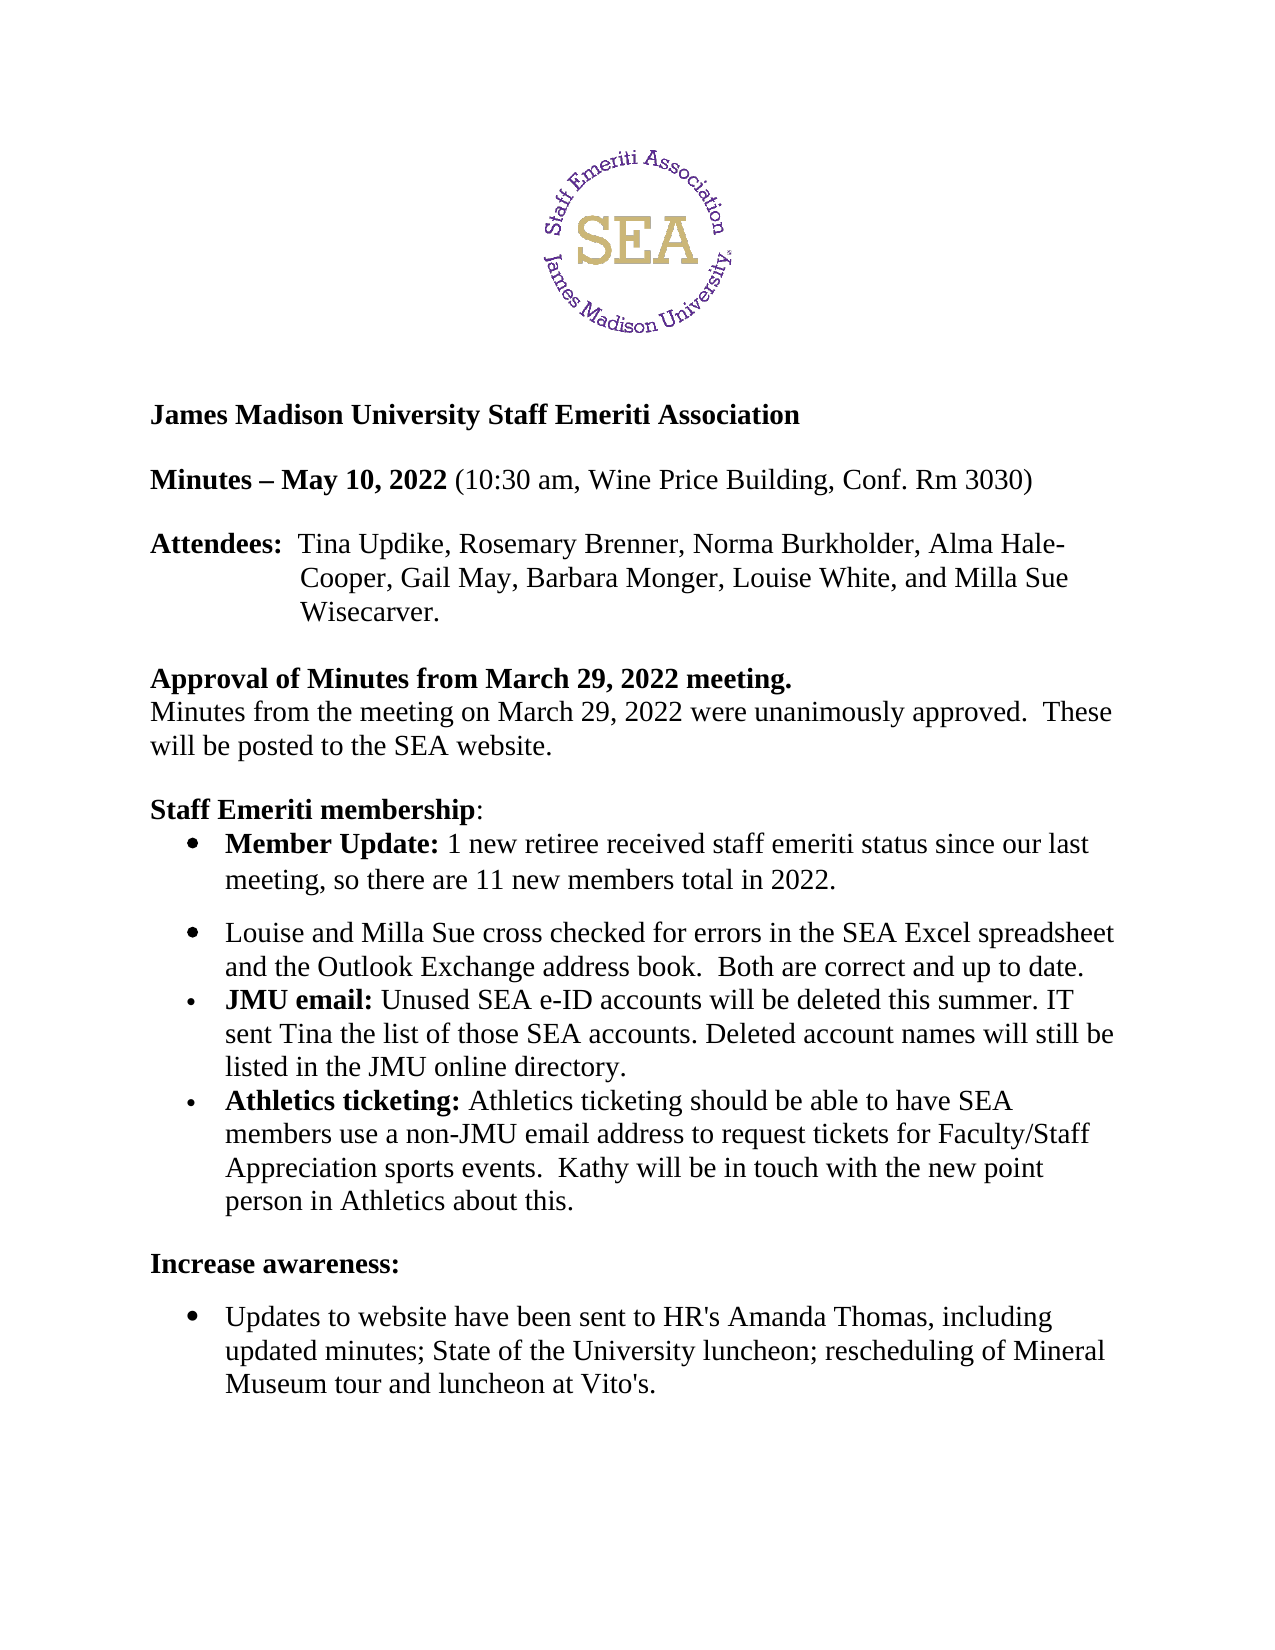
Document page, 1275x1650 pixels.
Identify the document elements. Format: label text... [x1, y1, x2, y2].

text James Madison University Staff Emeriti Association [150, 397, 1125, 431]
picture [543, 150, 732, 333]
list Louise and Milla Sue cross checked for errors in the SEA Excel spreadsheet and the Outlook Exchange address book. Both are correct and up to date. [187, 915, 1125, 982]
list Athletics ticketing: Athletics ticketing should be able to have SEA members use a non-JMU email address to request tickets for Faculty/Staff Appreciation sports events. Kathy will be in touch with the new point person in Athletics about this. [187, 1083, 1125, 1217]
list Updates to website have been sent to HR's Amanda Thomas, including updated minutes; State of the University luncheon; rescheduling of Mineral Museum tour and luncheon at Vito's. [187, 1299, 1125, 1400]
list Member Update: 1 new retiree received staff emeriti status since our last meeting, so there are 11 new members total in 2022. [187, 826, 1125, 896]
text Approval of Minutes from March 29, 2022 meeting. [150, 661, 1125, 694]
text Attendees: Tina Updike, Rosemary Brenner, Norma Burkholder, Alma Hale-Cooper, Gail May, Barbara Monger, Louise White, and Milla Sue Wisecarver. [150, 527, 1125, 627]
text Staff Emeriti membership: [150, 792, 1125, 826]
text Increase awareness: [150, 1246, 1125, 1280]
text Minutes – May 10, 2022 (10:30 am, Wine Price Building, Conf. Rm 3030) [150, 462, 1125, 495]
text Minutes from the meeting on March 29, 2022 were unanimously approved. These will be posted to the SEA website. [150, 694, 1125, 761]
list JMU email: Unused SEA e-ID accounts will be deleted this summer. IT sent Tina the list of those SEA accounts. Deleted account names will still be listed in the JMU online directory. [187, 982, 1125, 1083]
